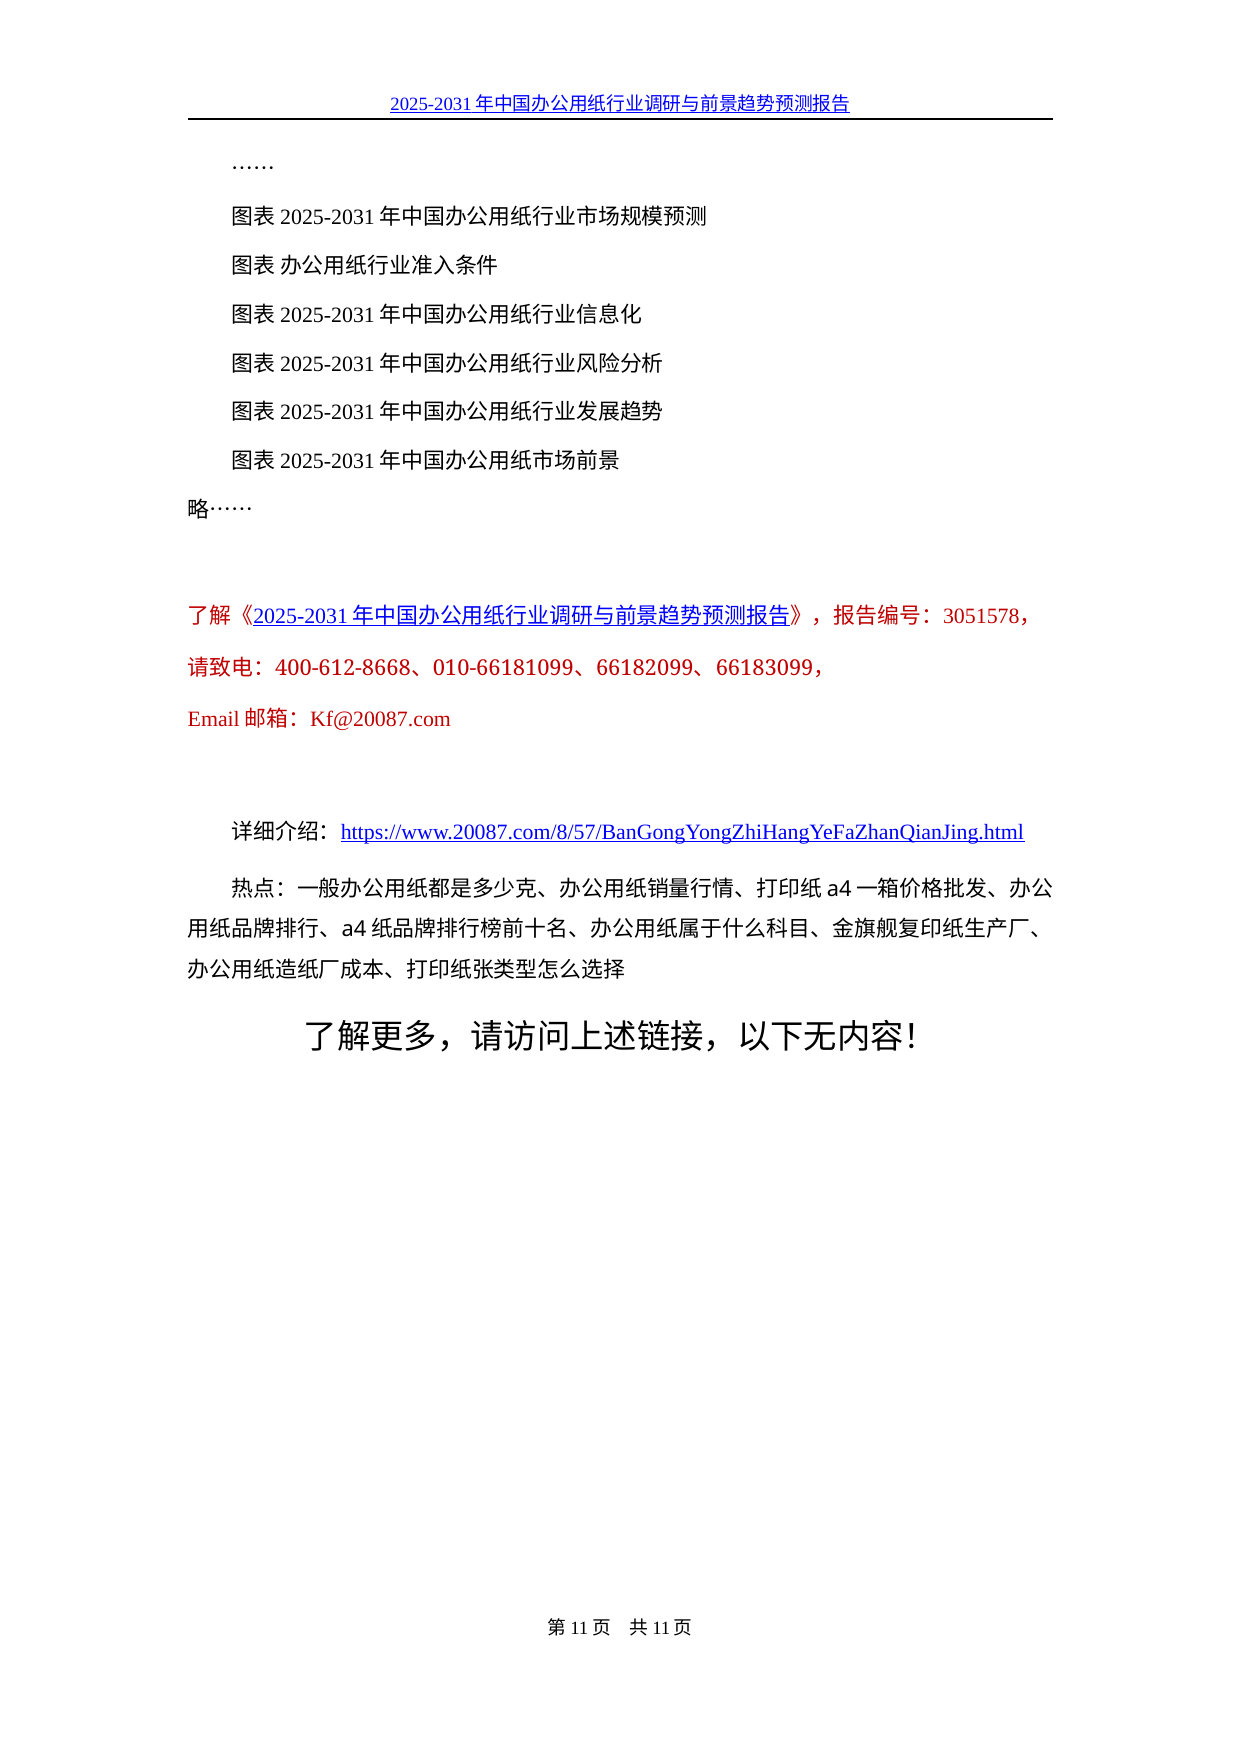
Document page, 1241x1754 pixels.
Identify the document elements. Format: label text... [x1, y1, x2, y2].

title 了解更多，请访问上述链接，以下无内容！ [187, 1002, 1053, 1067]
text 了解《2025-2031年中国办公用纸行业调研与前景趋势预测报告》，报告编号：3051578， [187, 598, 1053, 630]
text Email邮箱：Kf@20087.com [187, 701, 1053, 733]
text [187, 150, 1053, 524]
text 热点：一般办公用纸都是多少克、办公用纸销量行情、打印纸a4一箱价格批发、办公用纸品牌排行、a4纸品牌排行榜前十名、办公用纸属于什么科目、金旗舰复印纸生产厂、办公用纸造纸厂成本、打印纸张类型怎么选择 [187, 871, 1053, 984]
text 请致电：400-612-8668、010-66181099、66182099、66183099， [187, 649, 1053, 682]
text 详细介绍：https://www.20087.com/8/57/BanGongYongZhiHangYeFaZhanQianJing.html [187, 814, 1053, 846]
